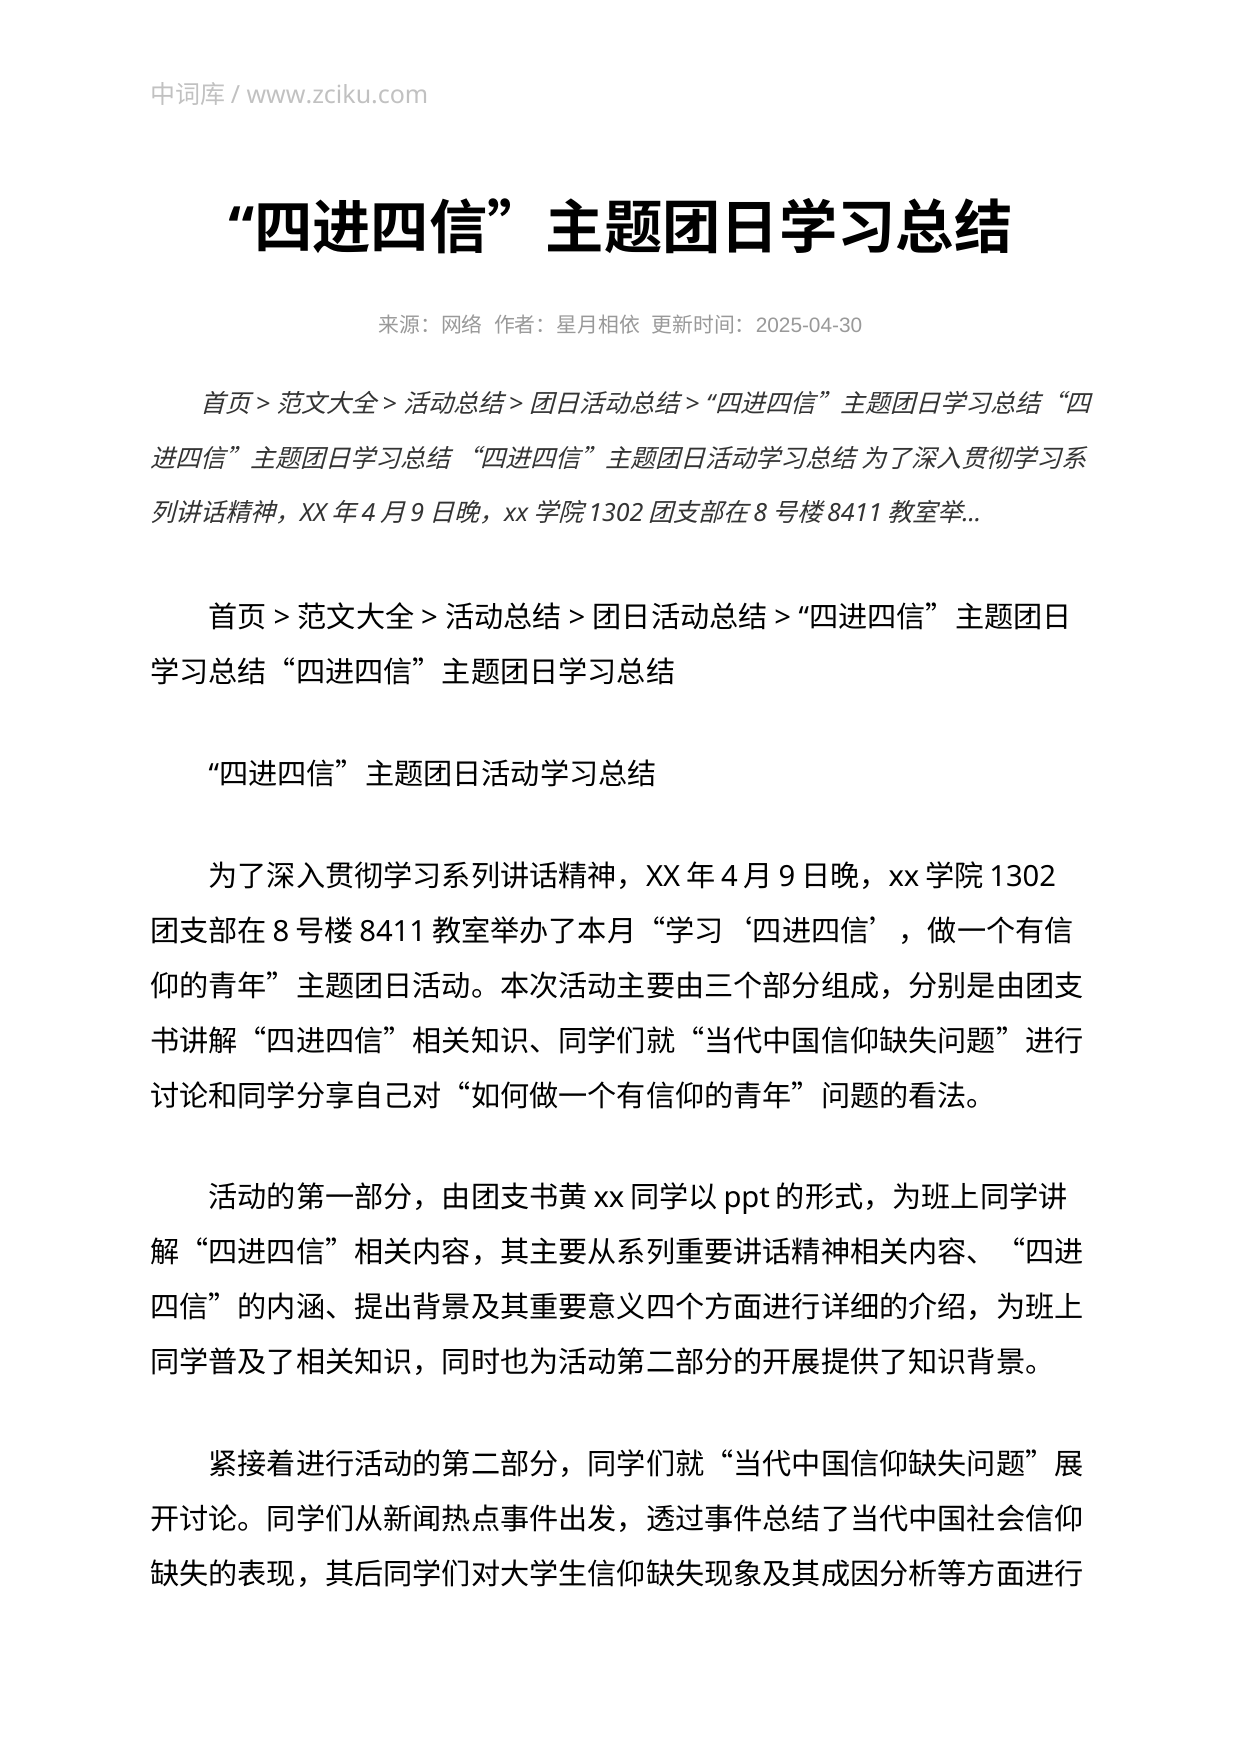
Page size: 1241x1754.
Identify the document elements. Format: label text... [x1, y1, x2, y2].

text “四进四信”主题团日活动学习总结 [150, 751, 1090, 793]
subtitle “四进四信”主题团日学习总结 [150, 181, 1090, 266]
text 首页 > 范文大全 > 活动总结 > 团日活动总结 > “四进四信”主题团日学习总结“四进四信”主题团日学习总结 [150, 594, 1090, 691]
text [150, 1441, 1090, 1593]
text 为了深入贯彻学习系列讲话精神，XX年4月9日晚，xx学院1302团支部在8号楼8411教室举办了本月“学习‘四进四信’，做一个有信仰的青年”主题团日活动。本次活动主要由三个部分组成，分别是由团支书讲解“四进四信”相关知识、同学们就“当代中国信仰缺失问题”进行讨论和同学分享自己对“如何做一个有信仰的青年”问题的看法。 [150, 852, 1090, 1114]
text 首页 > 范文大全 > 活动总结 > 团日活动总结 > “四进四信”主题团日学习总结“四进四信”主题团日学习总结 “四进四信”主题团日活动学习总结 为了深入贯彻学习系列讲话精神，XX年4月9日晚，xx学院1302团支部在8号楼8411教室举... [150, 384, 1090, 529]
text 来源：网络 作者：星月相依 更新时间：2025-04-30 [150, 313, 1090, 337]
text 活动的第一部分，由团支书黄xx同学以ppt的形式，为班上同学讲解“四进四信”相关内容，其主要从系列重要讲话精神相关内容、“四进四信”的内涵、提出背景及其重要意义四个方面进行详细的介绍，为班上同学普及了相关知识，同时也为活动第二部分的开展提供了知识背景。 [150, 1174, 1090, 1381]
